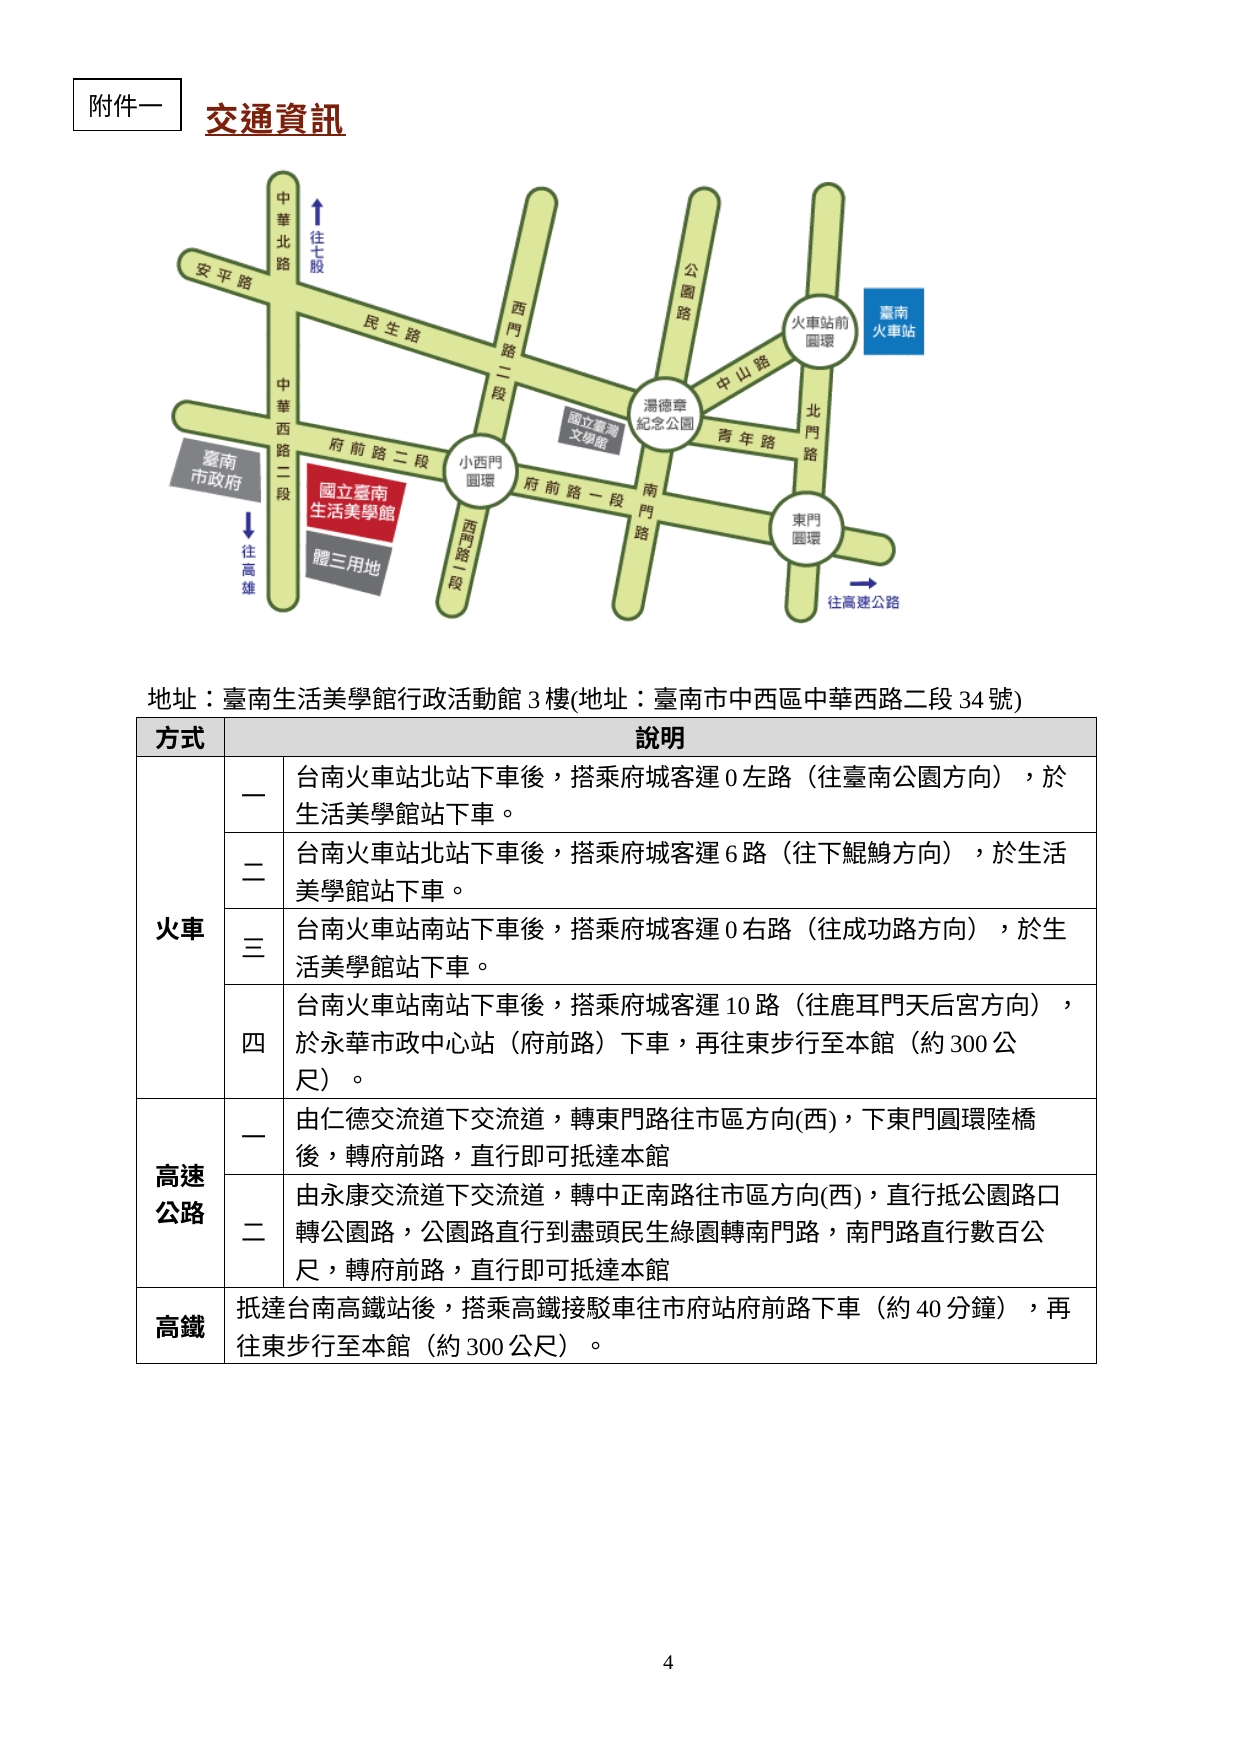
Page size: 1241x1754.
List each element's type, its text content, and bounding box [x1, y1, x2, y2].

table_header 說明 [225, 718, 1096, 756]
text 交通資訊 [148, 79, 1107, 154]
table_cell 高鐵 [137, 1288, 224, 1363]
table_cell 二 [225, 833, 283, 908]
text 地址：臺南生活美學館行政活動館3樓(地址：臺南市中西區中華西路二段34號) [148, 679, 1107, 717]
picture [147, 154, 945, 645]
table_cell 由永康交流道下交流道，轉中正南路往市區方向(西)，直行抵公園路口轉公園路，公園路直行到盡頭民生綠園轉南門路，南門路直行數百公尺，轉府前路，直行即可抵達本館 [284, 1175, 1096, 1287]
table_cell 台南火車站南站下車後，搭乘府城客運0右路（往成功路方向），於生活美學館站下車。 [284, 909, 1096, 984]
table_cell 高速 公路 [137, 1099, 224, 1287]
table_cell 三 [225, 909, 283, 984]
table_cell 由仁德交流道下交流道，轉東門路往市區方向(西)，下東門圓環陸橋後，轉府前路，直行即可抵達本館 [284, 1099, 1096, 1173]
table_cell 二 [225, 1175, 283, 1287]
table_cell 台南火車站北站下車後，搭乘府城客運0左路（往臺南公園方向），於生活美學館站下車。 [284, 757, 1096, 832]
table_header 方式 [137, 718, 224, 756]
table_cell 扺達台南高鐵站後，搭乘高鐵接駁車往市府站府前路下車（約40分鐘），再往東步行至本館（約300公尺）。 [225, 1288, 1096, 1363]
table_cell 台南火車站北站下車後，搭乘府城客運6路（往下鯤鯓方向），於生活美學館站下車。 [284, 833, 1096, 908]
table_cell 一 [225, 1099, 283, 1173]
table_cell 台南火車站南站下車後，搭乘府城客運10路（往鹿耳門天后宮方向），於永華市政中心站（府前路）下車，再往東步行至本館（約300公尺）。 [284, 985, 1096, 1097]
table_cell 一 [225, 757, 283, 832]
table_cell 火車 [137, 757, 224, 1097]
table_cell 四 [225, 985, 283, 1097]
